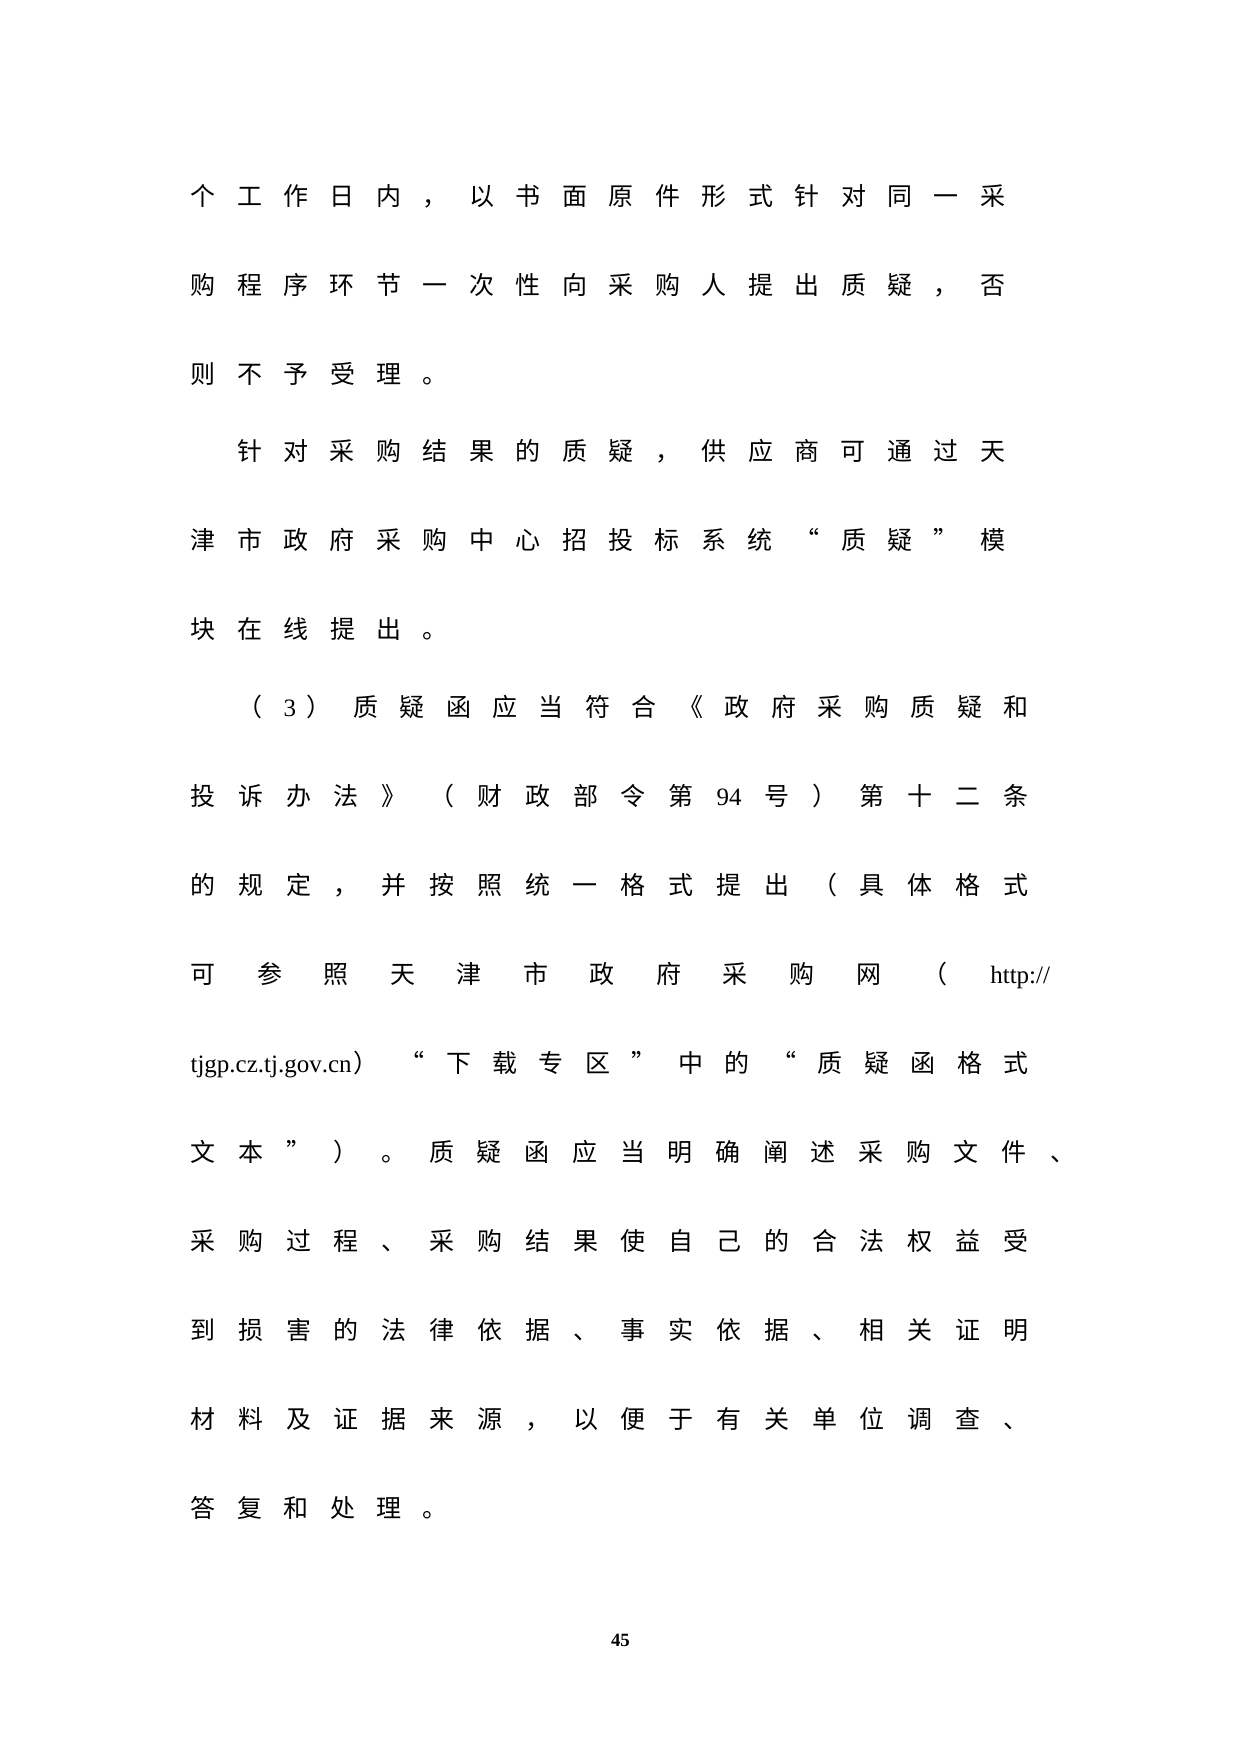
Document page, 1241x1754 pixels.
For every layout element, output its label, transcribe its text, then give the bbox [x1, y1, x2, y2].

text 针对采购结果的质疑，供应商可通过天津市政府采购中心招投标系统“质疑”模块在线提出。 [190, 420, 1050, 658]
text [190, 164, 1050, 402]
text （3）质疑函应当符合《政府采购质疑和投诉办法》（财政部令第94号）第十二条的规定，并按照统一格式提出（具体格式可参照天津市政府采购网（http://tjgp.cz.tj.gov.cn）“下载专区”中的“质疑函格式文本”）。质疑函应当明确阐述采购文件、采购过程、采购结果使自己的合法权益受到损害的法律依据、事实依据、相关证明材料及证据来源，以便于有关单位调查、答复和处理。 [190, 676, 1050, 1537]
